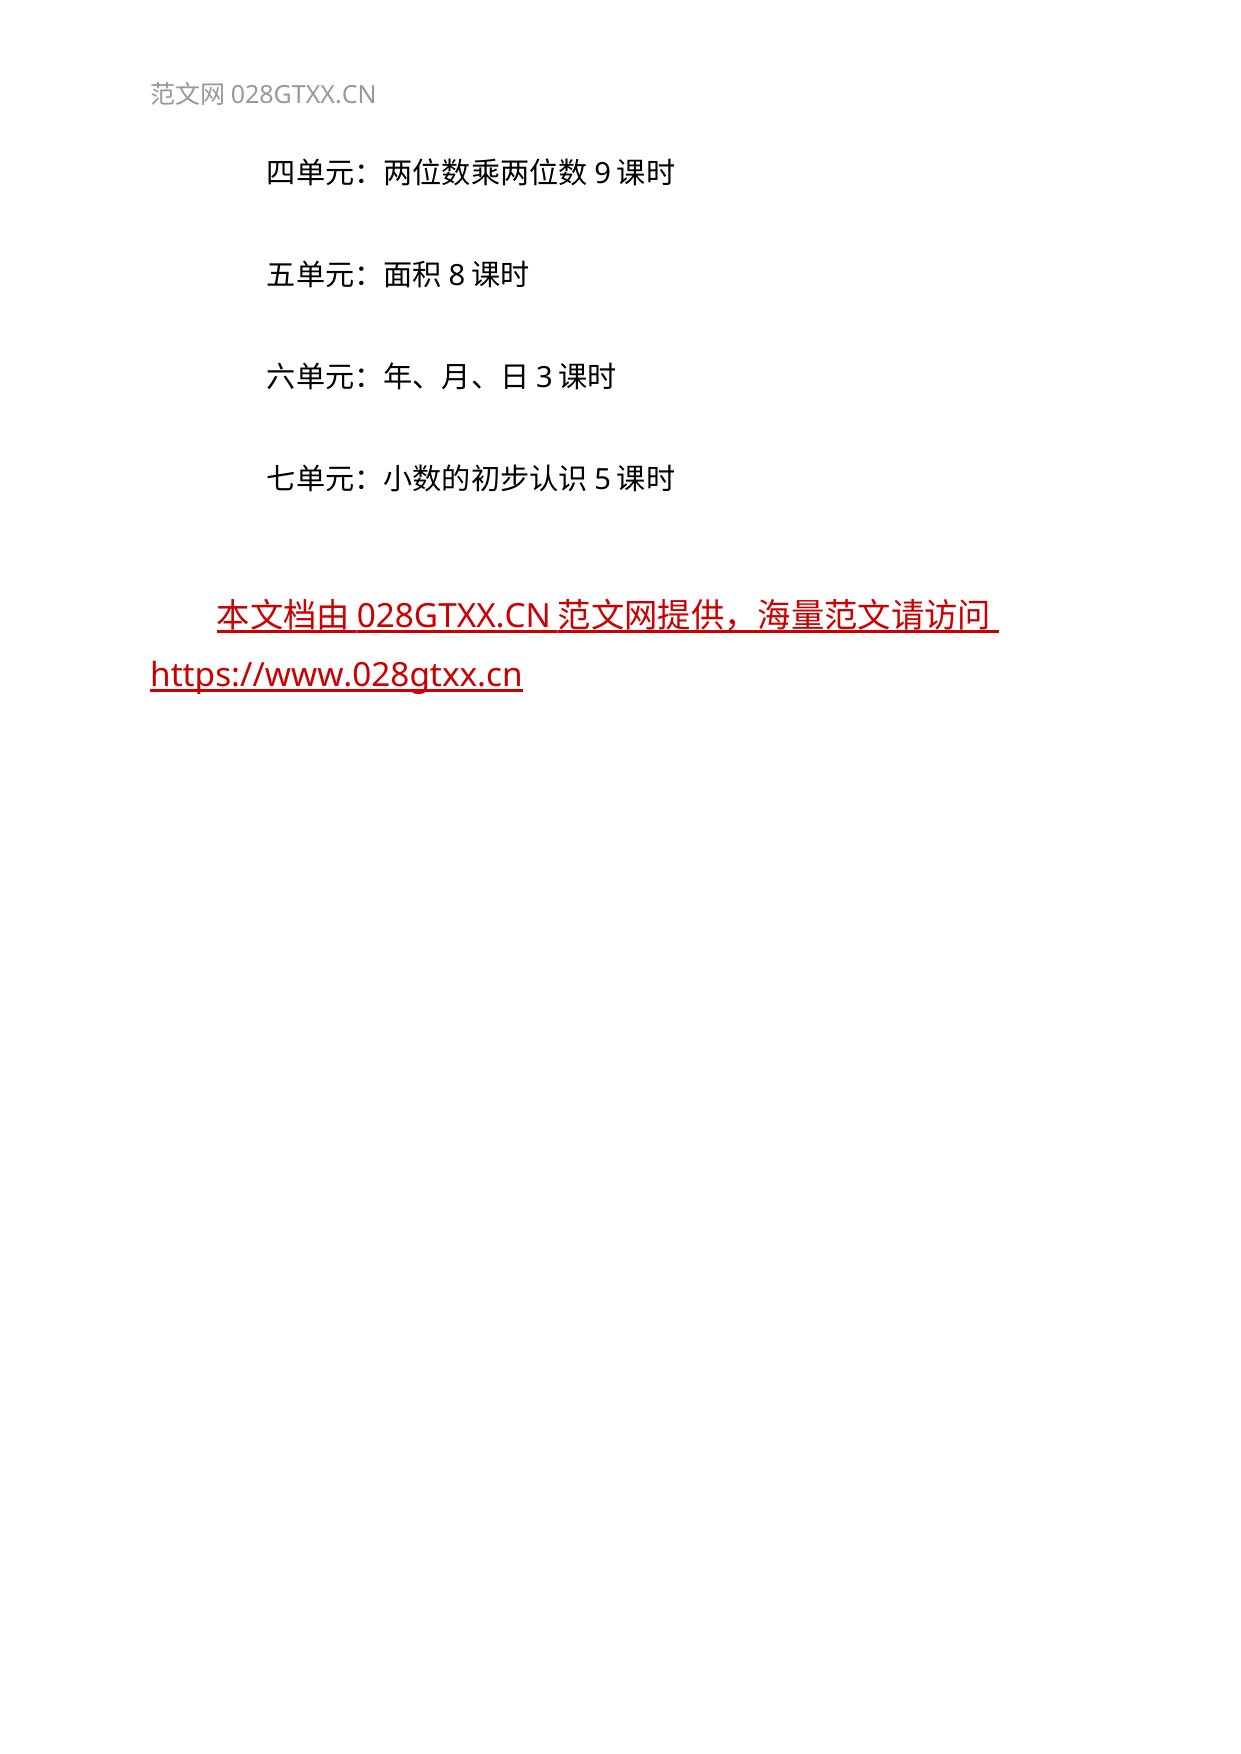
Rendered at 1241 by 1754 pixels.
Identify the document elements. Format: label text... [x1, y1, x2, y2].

text 本文档由028GTXX.CN范文网提供，海量范文请访问 https://www.028gtxx.cn [150, 589, 1090, 697]
text 四单元：两位数乘两位数 9课时 [150, 150, 1090, 192]
text 六单元：年、月、日 3课时 [150, 354, 1090, 396]
text 七单元：小数的初步认识 5课时 [150, 456, 1090, 498]
text 五单元：面积 8课时 [150, 252, 1090, 294]
